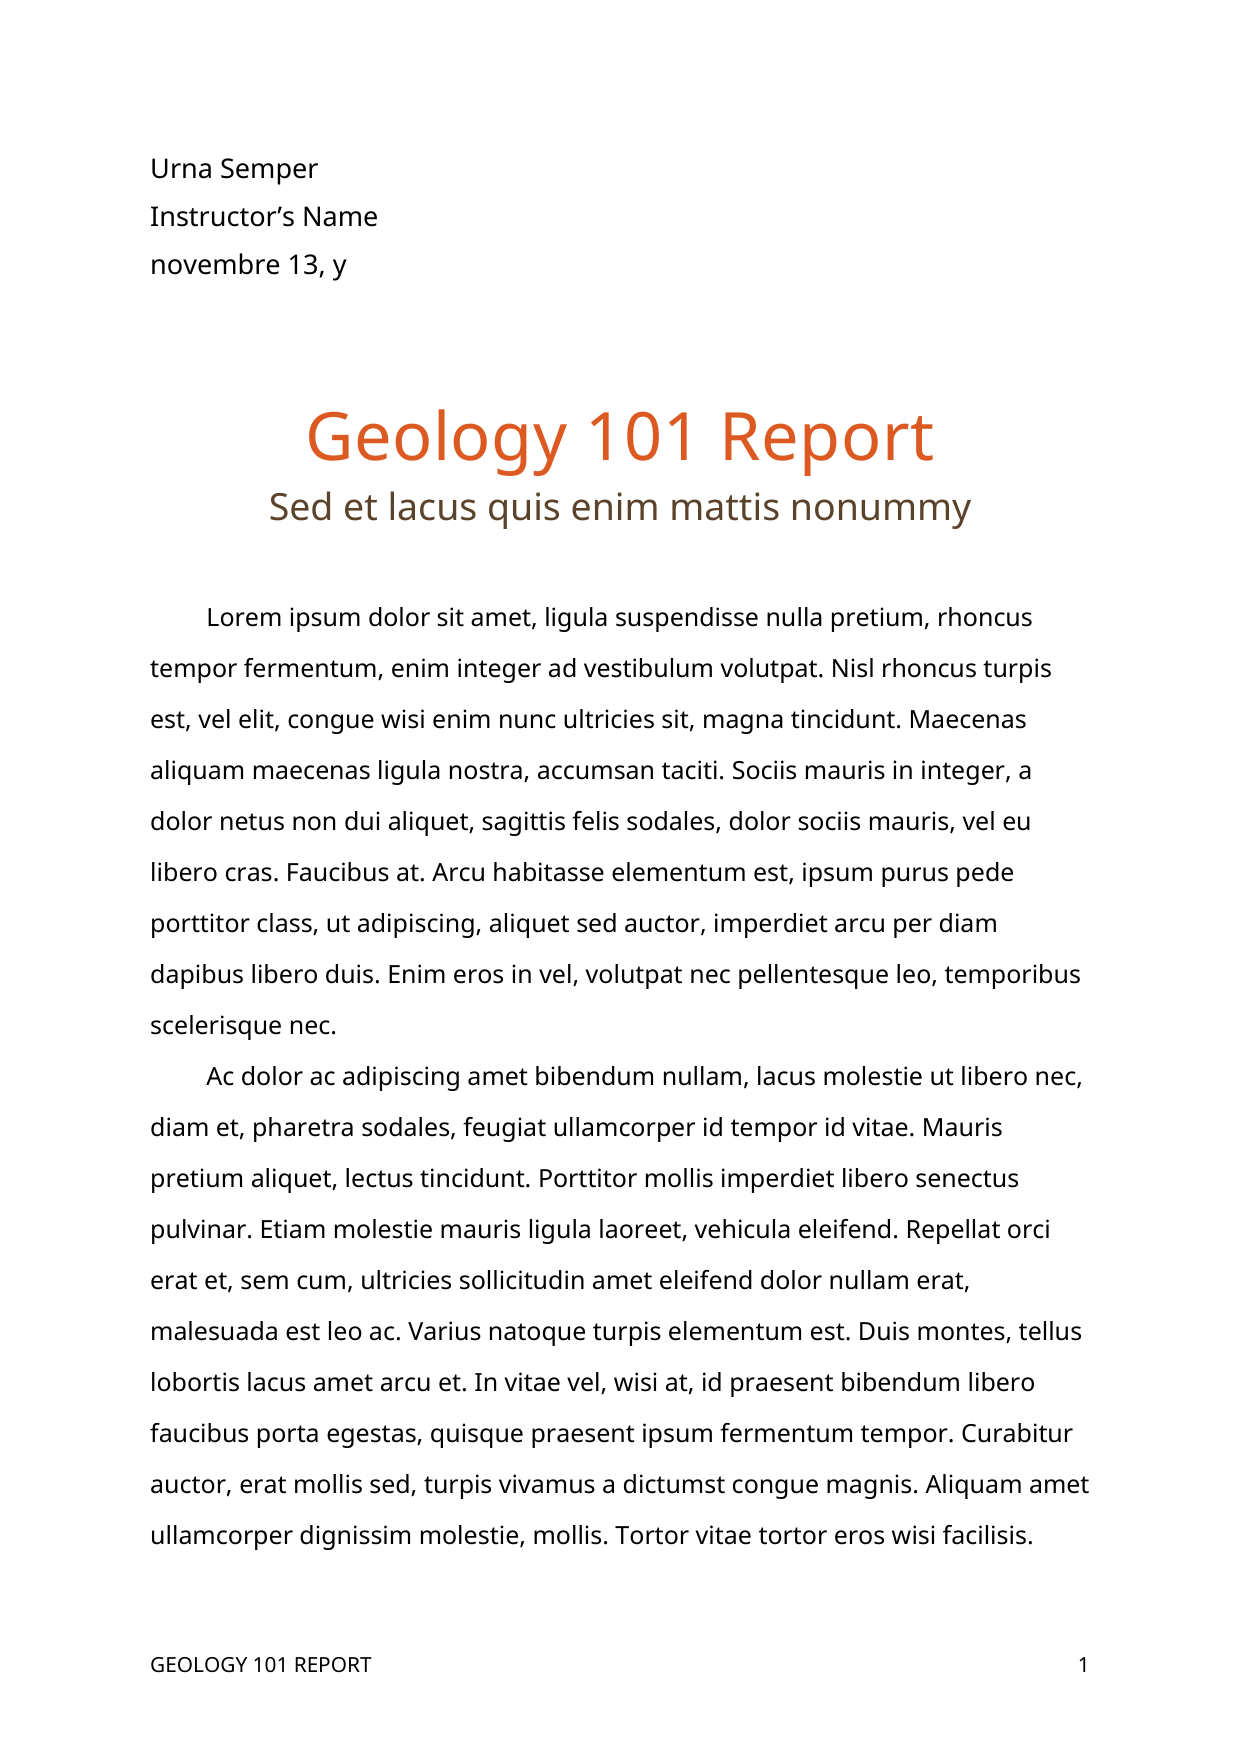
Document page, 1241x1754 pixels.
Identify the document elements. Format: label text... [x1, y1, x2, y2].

subtitle Geology 101 Report [150, 389, 1090, 480]
text Lorem ipsum dolor sit amet, ligula suspendisse nulla pretium, rhoncus tempor fermentum, enim integer ad vestibulum volutpat. Nisl rhoncus turpis est, vel elit, congue wisi enim nunc ultricies sit, magna tincidunt. Maecenas aliquam maecenas ligula nostra, accumsan taciti. Sociis mauris in integer, a dolor netus non dui aliquet, sagittis felis sodales, dolor sociis mauris, vel eu libero cras. Faucibus at. Arcu habitasse elementum est, ipsum purus pede porttitor class, ut adipiscing, aliquet sed auctor, imperdiet arcu per diam dapibus libero duis. Enim eros in vel, volutpat nec pellentesque leo, temporibus scelerisque nec. [150, 599, 1090, 1042]
subtitle Urna Semper [150, 150, 1090, 187]
subtitle Instructor’s Name [150, 198, 1090, 235]
subtitle Sed et lacus quis enim mattis nonummy [150, 480, 1090, 531]
subtitle June 12, 2018 [150, 246, 1090, 283]
text Ac dolor ac adipiscing amet bibendum nullam, lacus molestie ut libero nec, diam et, pharetra sodales, feugiat ullamcorper id tempor id vitae. Mauris pretium aliquet, lectus tincidunt. Porttitor mollis imperdiet libero senectus pulvinar. Etiam molestie mauris ligula laoreet, vehicula eleifend. Repellat orci erat et, sem cum, ultricies sollicitudin amet eleifend dolor nullam erat, malesuada est leo ac. Varius natoque turpis elementum est. Duis montes, tellus lobortis lacus amet arcu et. In vitae vel, wisi at, id praesent bibendum libero faucibus porta egestas, quisque praesent ipsum fermentum tempor. Curabitur auctor, erat mollis sed, turpis vivamus a dictumst congue magnis. Aliquam amet ullamcorper dignissim molestie, mollis. Tortor vitae tortor eros wisi facilisis. [150, 1058, 1090, 1552]
